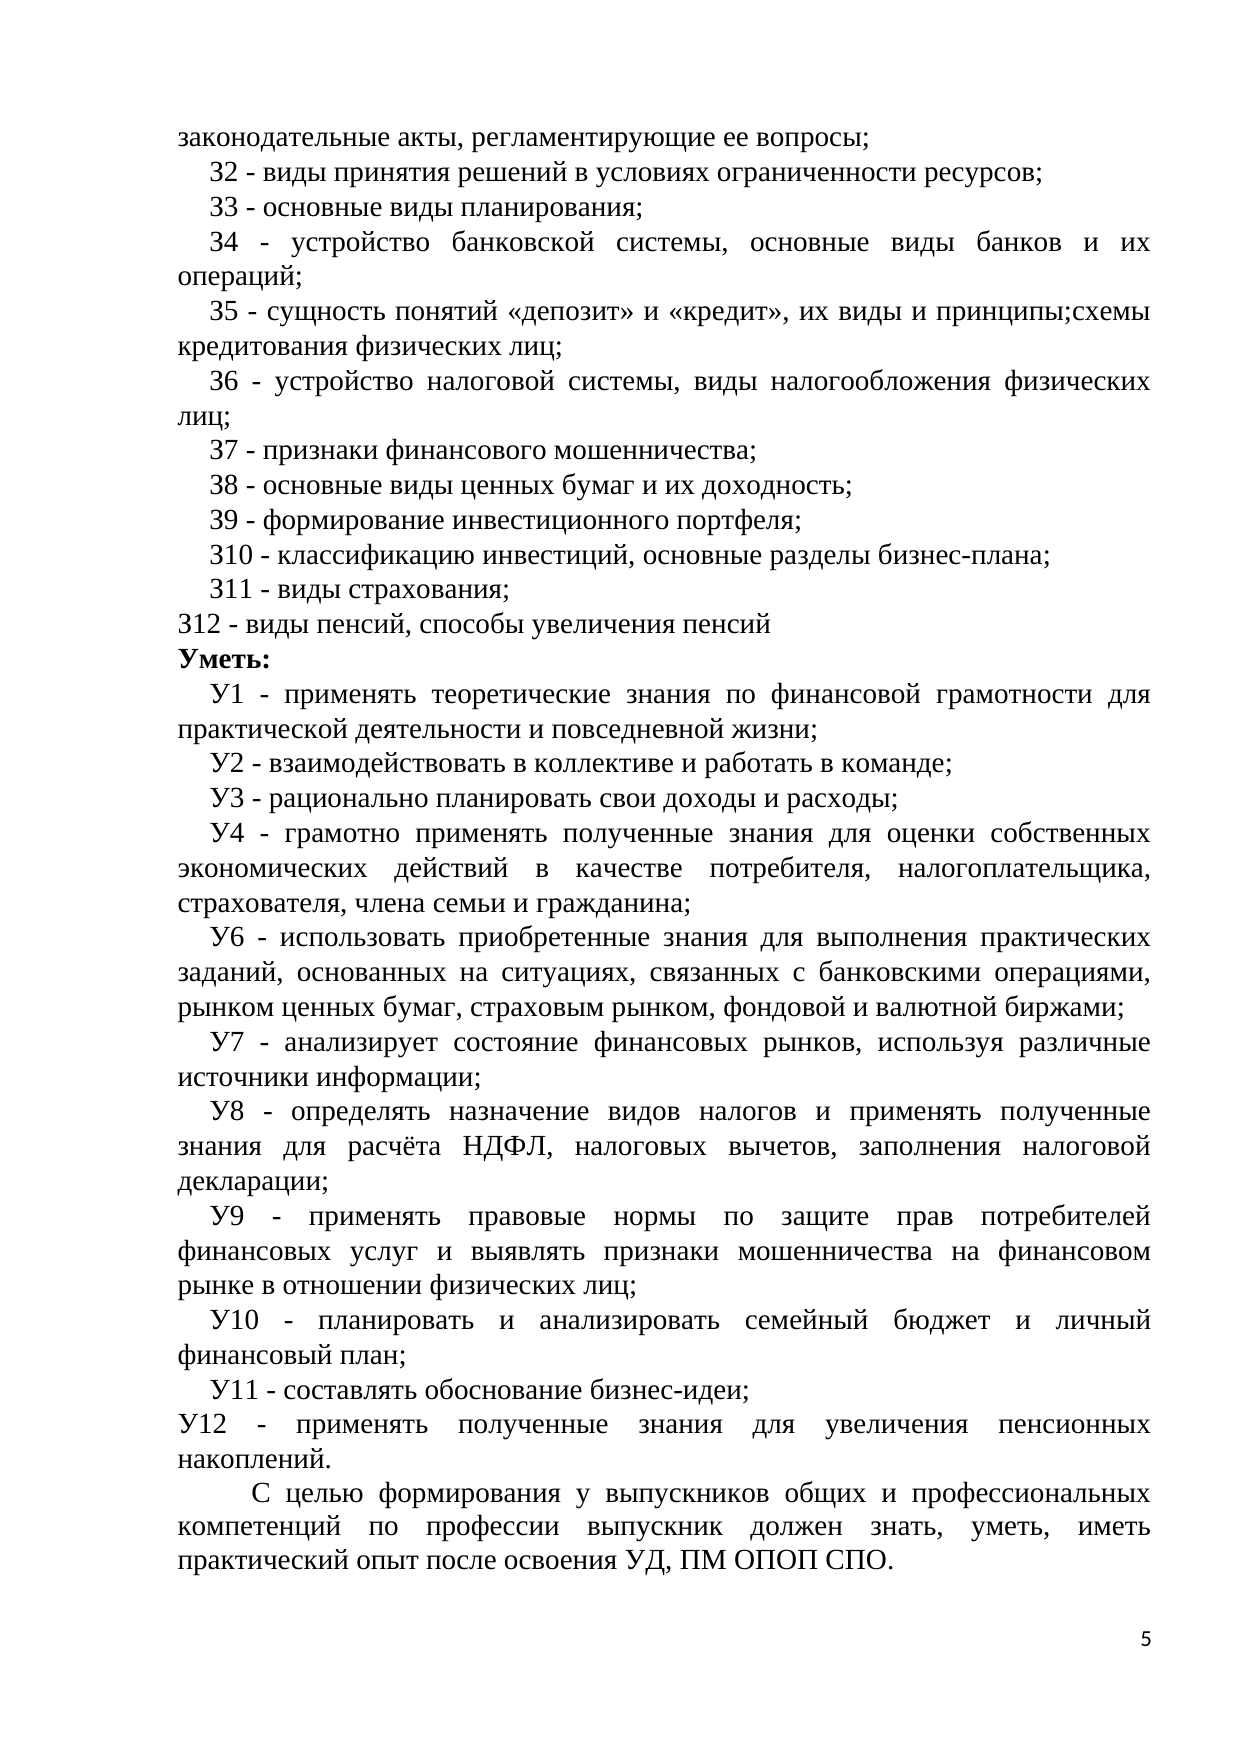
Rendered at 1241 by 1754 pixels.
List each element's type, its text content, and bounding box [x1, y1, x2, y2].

text З2 - виды принятия решений в условиях ограниченности ресурсов; [177, 153, 1152, 188]
text У4 - грамотно применять полученные знания для оценки собственных экономических действий в качестве потребителя, налогоплательщика, страхователя, члена семьи и гражданина; [177, 814, 1152, 918]
text У2 - взаимодействовать в коллективе и работать в команде; [177, 744, 1152, 779]
text У6 - использовать приобретенные знания для выполнения практических заданий, основанных на ситуациях, связанных с банковскими операциями, рынком ценных бумаг, страховым рынком, фондовой и валютной биржами; [177, 918, 1152, 1023]
text У10 - планировать и анализировать семейный бюджет и личный финансовый план; [177, 1301, 1152, 1371]
text З8 - основные виды ценных бумаг и их доходность; [177, 466, 1152, 501]
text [177, 118, 1152, 153]
text У3 - рационально планировать свои доходы и расходы; [177, 779, 1152, 814]
text У1 - применять теоретические знания по финансовой грамотности для практической деятельности и повседневной жизни; [177, 675, 1152, 744]
text С целью формирования у выпускников общих и профессиональных компетенций по профессии выпускник должен знать, уметь, иметь практический опыт после освоения УД, ПМ ОПОП СПО. [177, 1475, 1152, 1576]
text З7 - признаки финансового мошенничества; [177, 431, 1152, 466]
text Уметь: [177, 640, 1152, 675]
text У8 - определять назначение видов налогов и применять полученные знания для расчёта НДФЛ, налоговых вычетов, заполнения налоговой декларации; [177, 1092, 1152, 1197]
text У11 - составлять обоснование бизнес-идеи; [177, 1371, 1152, 1405]
text З4 - устройство банковской системы, основные виды банков и их операций; [177, 222, 1152, 292]
text З9 - формирование инвестиционного портфеля; [177, 501, 1152, 536]
text З11 - виды страхования; [177, 570, 1152, 605]
text У9 - применять правовые нормы по защите прав потребителей финансовых услуг и выявлять признаки мошенничества на финансовом рынке в отношении физических лиц; [177, 1197, 1152, 1301]
text З3 - основные виды планирования; [177, 188, 1152, 222]
text З6 - устройство налоговой системы, виды налогообложения физических лиц; [177, 362, 1152, 431]
text З12 - виды пенсий, способы увеличения пенсий [177, 605, 1152, 640]
text У7 - анализирует состояние финансовых рынков, используя различные источники информации; [177, 1023, 1152, 1092]
text У12 - применять полученные знания для увеличения пенсионных накоплений. [177, 1405, 1152, 1475]
text З5 - сущность понятий «депозит» и «кредит», их виды и принципы;схемы кредитования физических лиц; [177, 292, 1152, 362]
text З10 - классификацию инвестиций, основные разделы бизнес-плана; [177, 536, 1152, 570]
